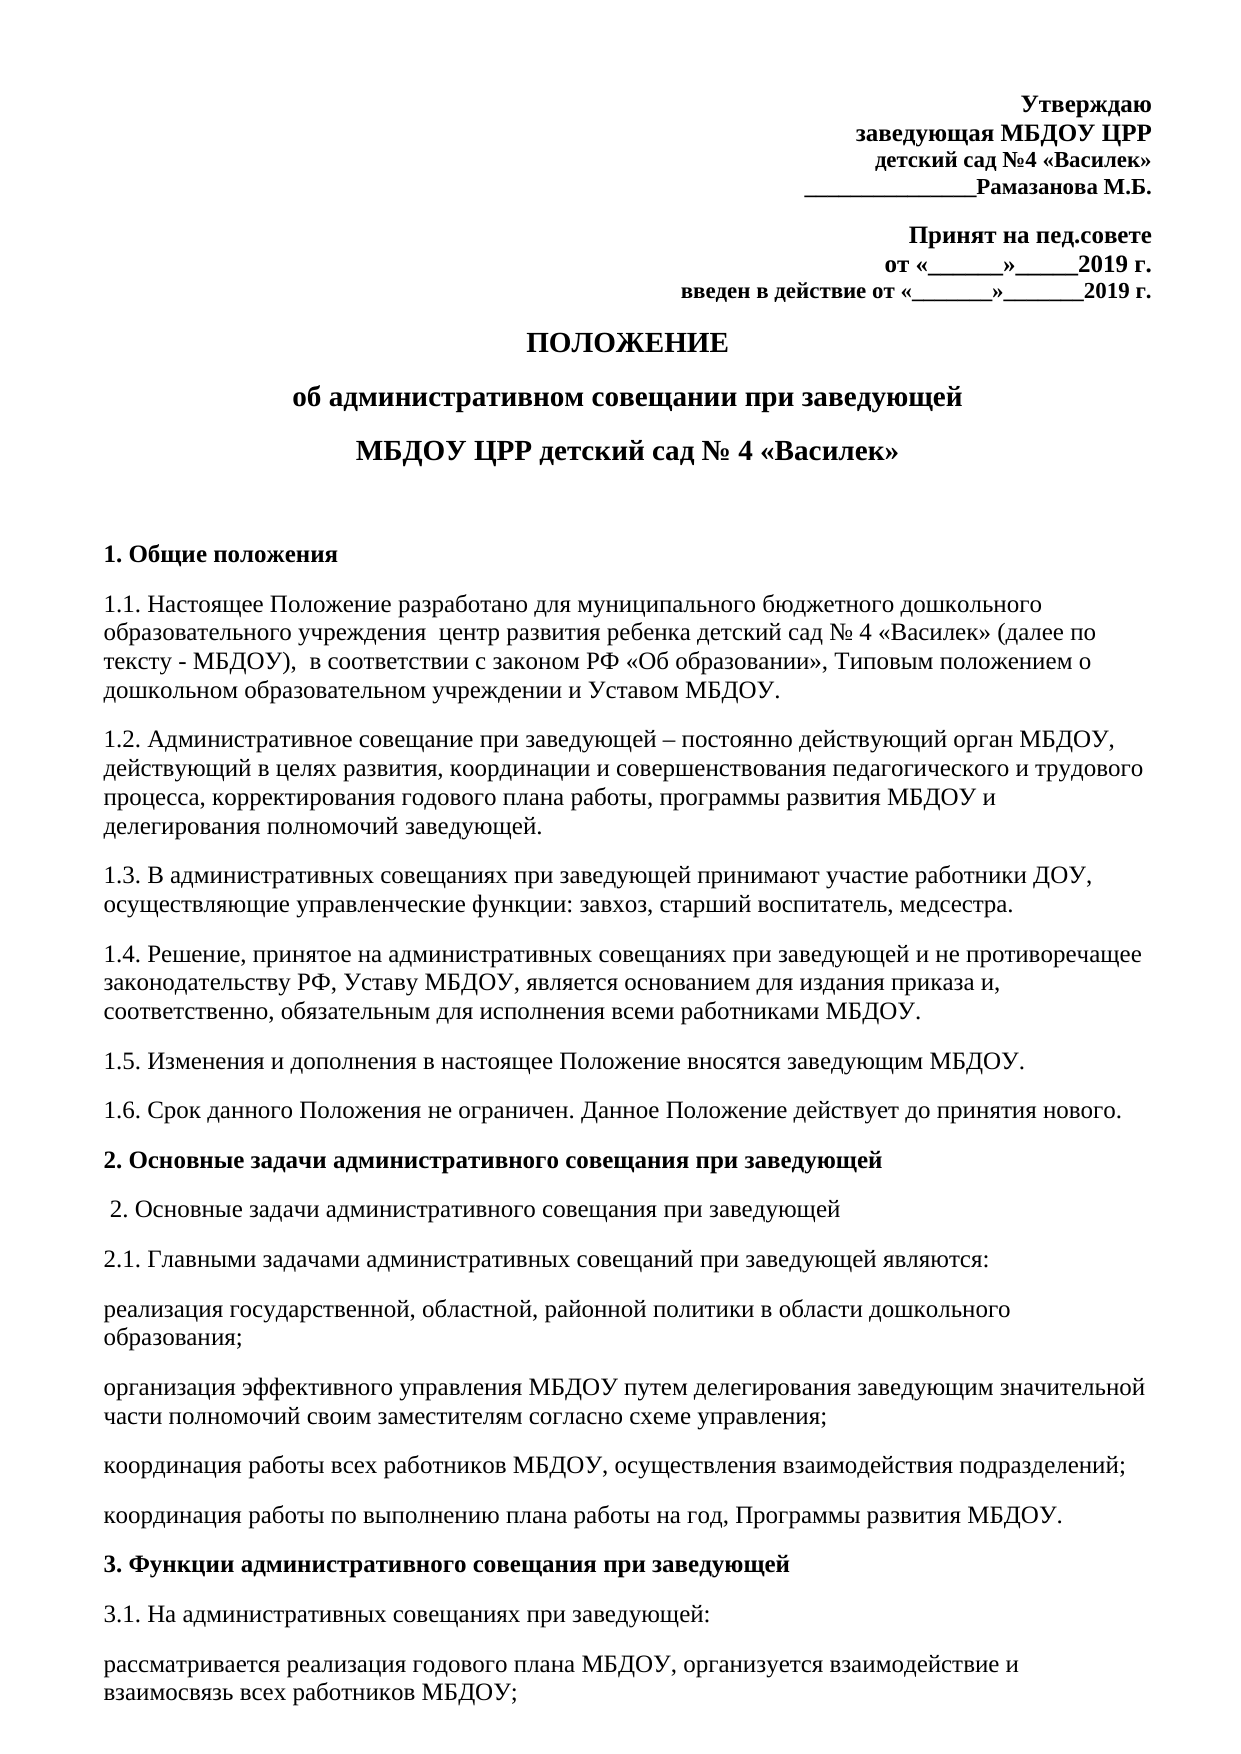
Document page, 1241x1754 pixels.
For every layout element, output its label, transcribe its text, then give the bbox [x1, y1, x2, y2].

text 1.3. В административных совещаниях при заведующей принимают участие работники ДОУ, осуществляющие управленческие функции: завхоз, старший воспитатель, медсестра. [103, 860, 1152, 918]
text Принят на пед.совете от «______»_____2019 г. введен в действие от «_______»_______2019 г. [118, 220, 1152, 304]
text организация эффективного управления МБДОУ путем делегирования заведующим значительной части полномочий своим заместителям согласно схеме управления; [103, 1372, 1152, 1429]
text 1.4. Решение, принятое на административных совещаниях при заведующей и не противоречащее законодательству РФ, Уставу МБДОУ, является основанием для издания приказа и, соответственно, обязательным для исполнения всеми работниками МБДОУ. [103, 939, 1152, 1025]
text МБДОУ ЦРР детский сад № 4 «Василек» [103, 433, 1152, 467]
text 1.5. Изменения и дополнения в настоящее Положение вносятся заведующим МБДОУ. [103, 1046, 1152, 1074]
text координация работы по выполнению плана работы на год, Программы развития МБДОУ. [103, 1500, 1152, 1529]
text 1.1. Настоящее Положение разработано для муниципального бюджетного дошкольного образовательного учреждения центр развития ребенка детский сад № 4 «Василек» (далее по тексту - МБДОУ), в соответствии с законом РФ «Об образовании», Типовым положением о дошкольном образовательном учреждении и Уставом МБДОУ. [103, 589, 1152, 704]
text 3. Функции административного совещания при заведующей [103, 1549, 1152, 1578]
text 2. Основные задачи административного совещания при заведующей [103, 1194, 1152, 1223]
text 3.1. На административных совещаниях при заведующей: [103, 1599, 1152, 1628]
text 1. Общие положения [103, 539, 1152, 568]
text об административном совещании при заведующей [103, 379, 1152, 413]
text координация работы всех работников МБДОУ, осуществления взаимодействия подразделений; [103, 1450, 1152, 1479]
text 1.6. Срок данного Положения не ограничен. Данное Положение действует до принятия нового. [103, 1095, 1152, 1124]
text 2. Основные задачи административного совещания при заведующей [103, 1145, 1152, 1174]
text 2.1. Главными задачами административных совещаний при заведующей являются: [103, 1244, 1152, 1273]
text реализация государственной, областной, районной политики в области дошкольного образования; [103, 1294, 1152, 1351]
text ПОЛОЖЕНИЕ [103, 325, 1152, 358]
text рассматривается реализация годового плана МБДОУ, организуется взаимодействие и взаимосвязь всех работников МБДОУ; [103, 1649, 1152, 1706]
text 1.2. Административное совещание при заведующей – постоянно действующий орган МБДОУ, действующий в целях развития, координации и совершенствования педагогического и трудового процесса, корректирования годового плана работы, программы развития МБДОУ и делегирования полномочий заведующей. [103, 724, 1152, 839]
text Утверждаю заведующая МБДОУ ЦРР детский сад №4 «Василек» _______________Рамазанова М.Б. [118, 89, 1152, 199]
